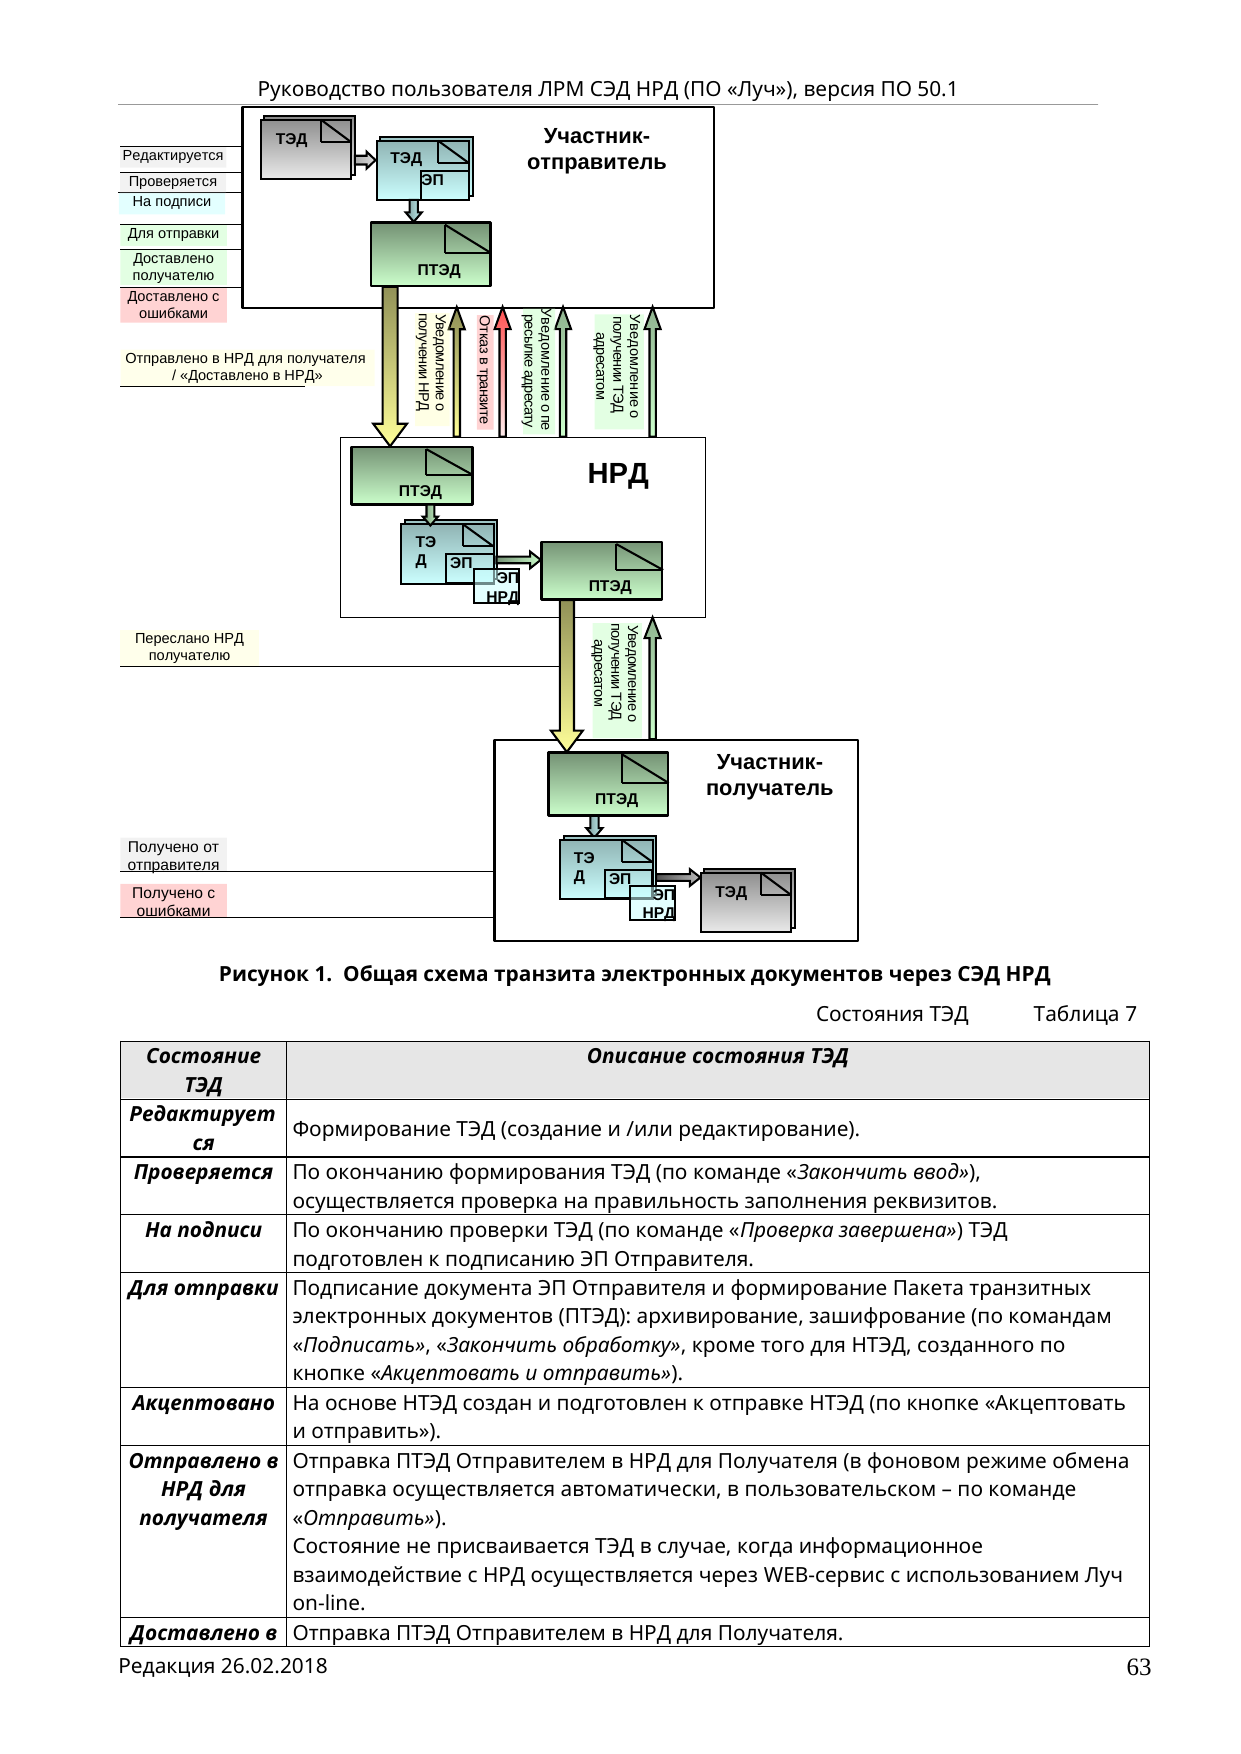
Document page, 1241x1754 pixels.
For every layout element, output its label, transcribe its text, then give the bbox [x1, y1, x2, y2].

table_cell Для отправки [121, 1273, 286, 1387]
table_cell Формирование ТЭД (создание и /или редактирование). [287, 1100, 1149, 1156]
table_cell Акцептовано [121, 1388, 286, 1445]
table_cell Доставлено в НРД [121, 1618, 286, 1646]
table_cell Редактируется [121, 1100, 286, 1156]
table_cell На основе НТЭД создан и подготовлен к отправке НТЭД (по кнопке «Акцептовать и отправить»). [287, 1388, 1149, 1445]
table_cell Отправка ПТЭД Отправителем в НРД для Получателя (в фоновом режиме обмена отправка осуществляется автоматически, в пользовательском – по команде «Отправить»). Состояние не присваивается ТЭД в случае, когда информационное взаимодействие с НРД осуществляется через WEB-сервис с использованием Луч on-line. [287, 1446, 1149, 1617]
table_cell По окончанию формирования ТЭД (по команде «Закончить ввод»), осуществляется проверка на правильность заполнения реквизитов. [287, 1158, 1149, 1214]
table_header Состояние ТЭД [121, 1042, 286, 1098]
table_cell На подписи [121, 1215, 286, 1272]
table_cell Отправлено в НРД для получателя [121, 1446, 286, 1617]
table_cell Проверяется [121, 1158, 286, 1214]
table_cell По окончанию проверки ТЭД (по команде «Проверка завершена») ТЭД подготовлен к подписанию ЭП Отправителя. [287, 1215, 1149, 1272]
table_header Описание состояния ТЭД [287, 1042, 1149, 1098]
table_cell Подписание документа ЭП Отправителя и формирование Пакета транзитных электронных документов (ПТЭД): архивирование, зашифрование (по командам «Подписать», «Закончить обработку», кроме того для НТЭД, созданного по кнопке «Акцептовать и отправить»). [287, 1273, 1149, 1387]
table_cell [287, 1618, 1149, 1646]
text Рисунок 1. Общая схема транзита электронных документов через СЭД НРД [118, 959, 1152, 987]
